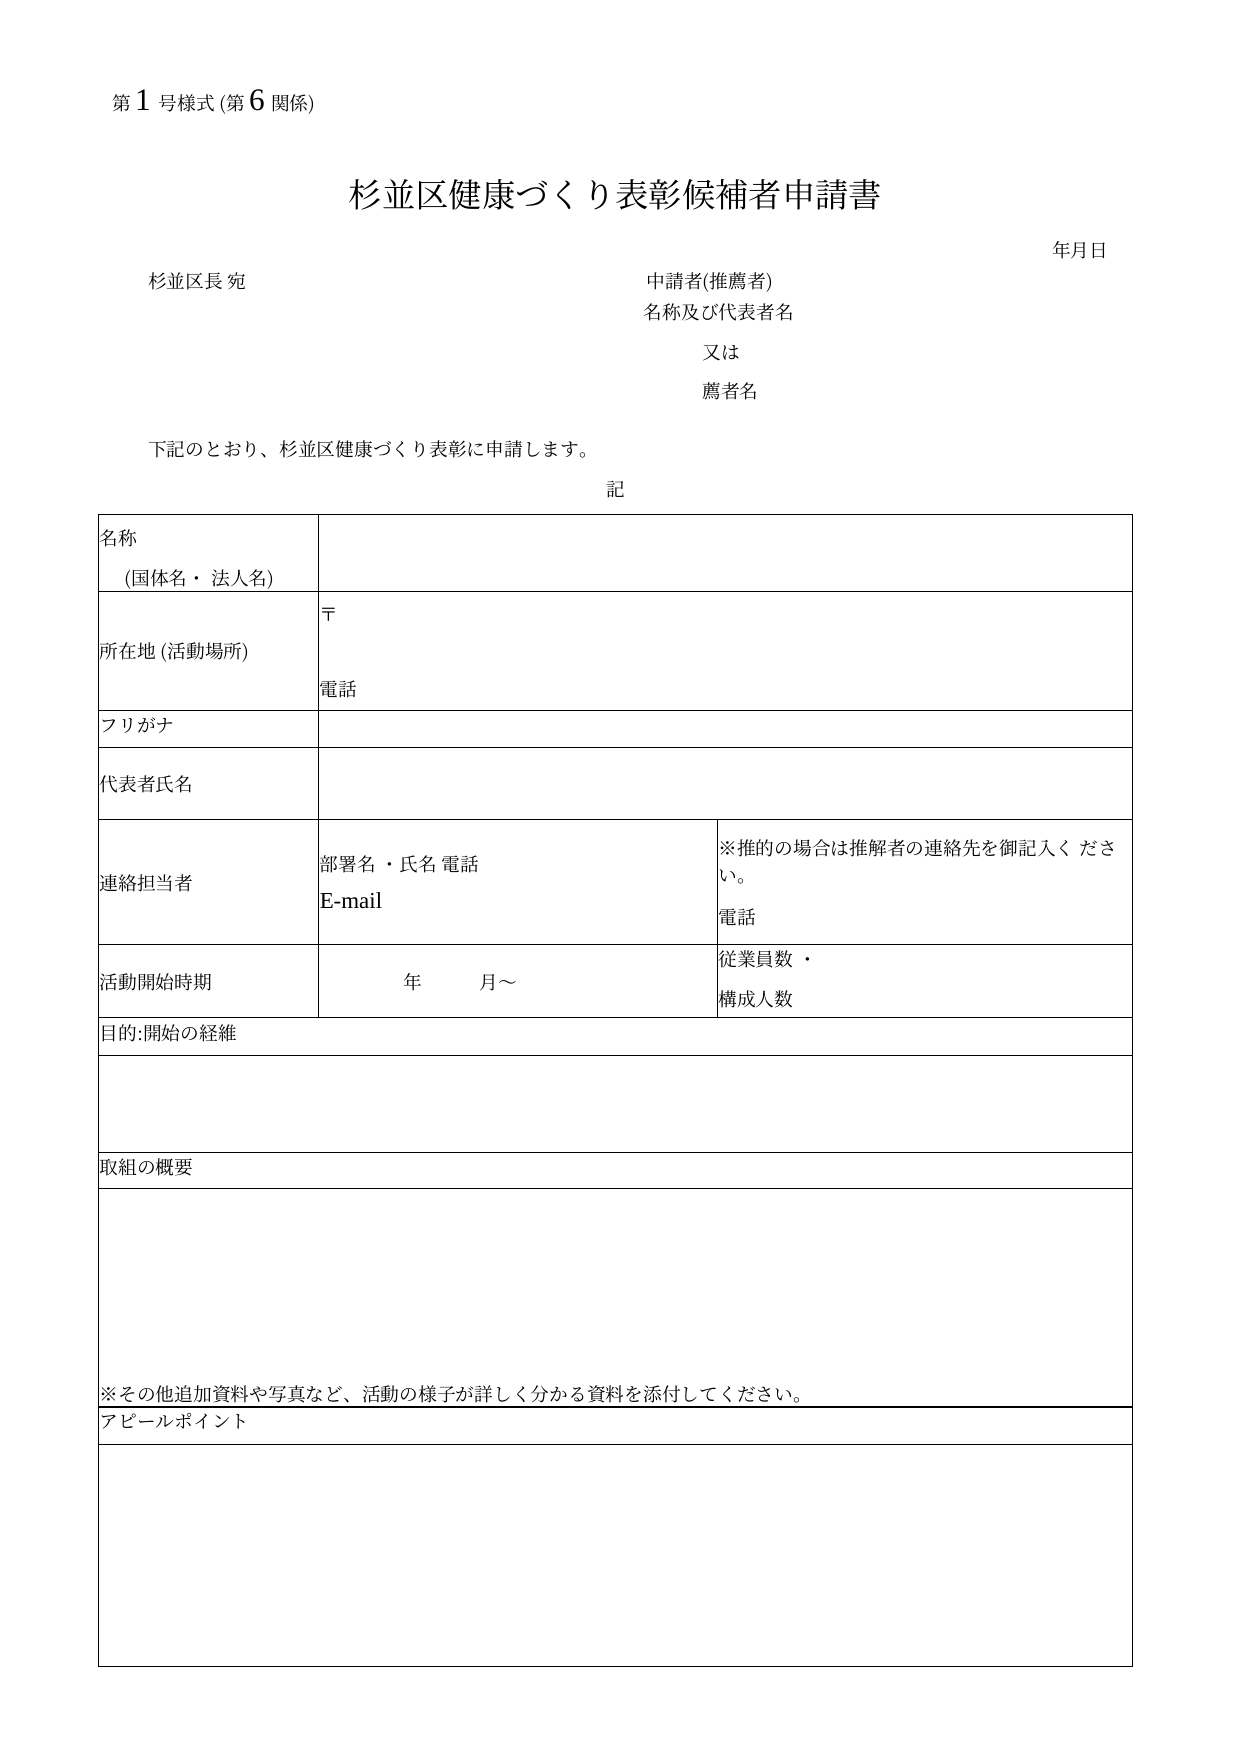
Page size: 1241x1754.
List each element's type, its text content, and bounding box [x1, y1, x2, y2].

table_cell フリがナ [99, 711, 318, 747]
table_cell 連絡担当者 [99, 820, 318, 944]
table_cell [319, 748, 1132, 819]
table_cell 年 月〜 [319, 945, 717, 1017]
table_cell 目的:開始の経維 [99, 1018, 1132, 1055]
text 第1 号様式 (第6関係) [98, 81, 1133, 117]
table_cell 所在地 (活動場所) [99, 592, 318, 709]
table_header [319, 515, 1132, 591]
table_cell 代表者氏名 [99, 748, 318, 819]
table_cell アピールポイント [99, 1408, 1132, 1444]
table_cell 従業員数 ・ 構成人数 [718, 945, 1132, 1017]
table_cell ※その他追加資料や写真など、活動の様子が詳しく分かる資料を添付してください。 [99, 1189, 1132, 1406]
text 薦者名 [702, 377, 1133, 404]
table_cell 取組の概要 [99, 1153, 1132, 1188]
text 名称及び代表者名 [644, 298, 1133, 325]
text 杉並区健康づくり表彰候補者申請書 [98, 169, 1133, 217]
text 記 [98, 475, 1133, 502]
text 年月日 [98, 236, 1108, 263]
table_cell [319, 711, 1132, 747]
table_cell [99, 1445, 1132, 1666]
table_cell 〒 電話 [319, 592, 1132, 709]
table_cell ※推的の場合は推解者の連絡先を御記入く ださい。 電話 E-mail [718, 820, 1132, 944]
table_header 名称 (国体名・ 法人名) [99, 515, 318, 591]
table_cell 活動開始時期 [99, 945, 318, 1017]
text 又は [702, 337, 1133, 364]
table_cell [99, 1056, 1132, 1152]
text 下記のとおり、杉並区健康づくり表彰に申請します。 [98, 435, 1133, 462]
table_cell 部署名 ・氏名 電話 E-mail [319, 820, 717, 944]
text 杉並区長 宛 中請者(推薦者) [98, 267, 1133, 294]
